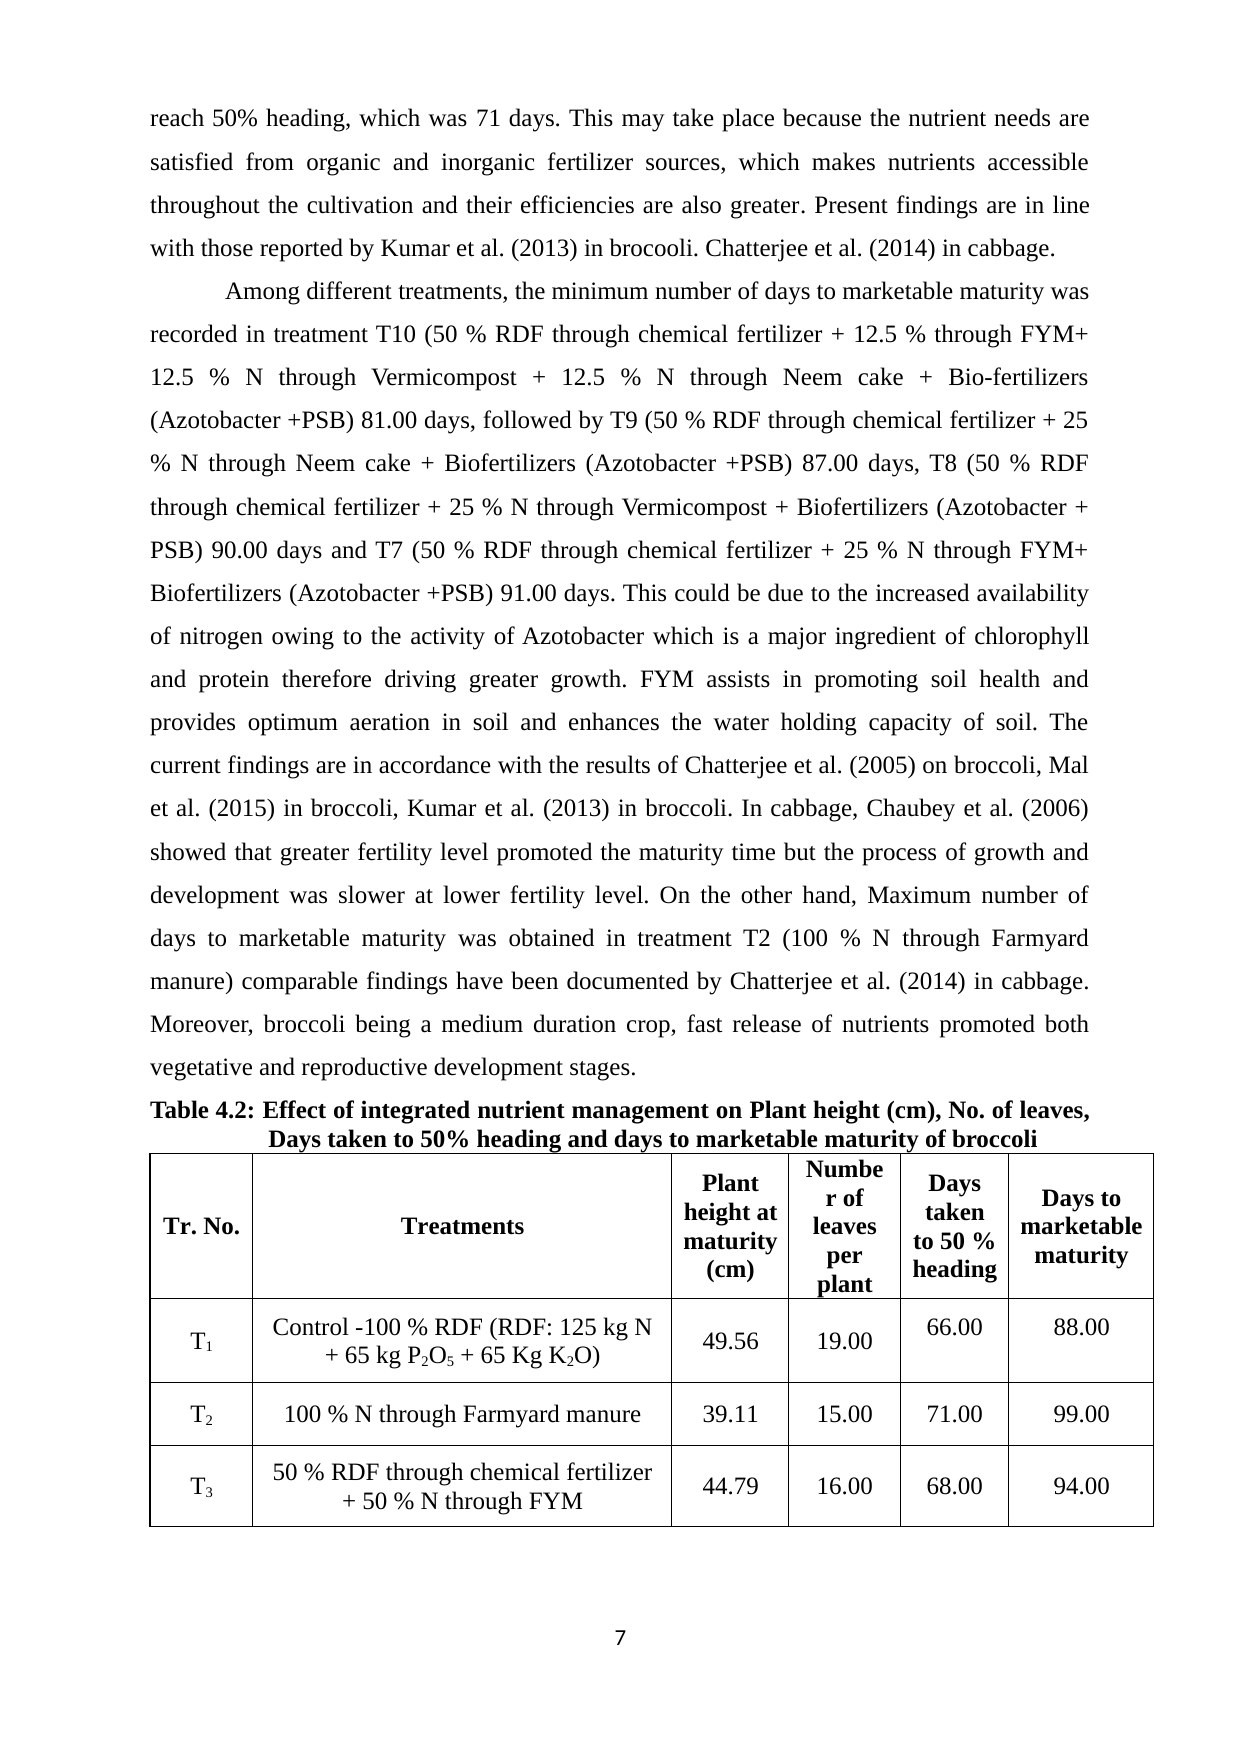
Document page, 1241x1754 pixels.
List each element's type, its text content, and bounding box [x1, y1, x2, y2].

table_cell 100 % N through Farmyard manure [253, 1383, 671, 1444]
table_header Number of leaves per plant [789, 1154, 900, 1298]
table_cell 39.11 [672, 1383, 788, 1444]
table_cell 94.00 [1009, 1446, 1153, 1526]
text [150, 103, 1090, 262]
table_header Days taken to 50 % heading [901, 1154, 1008, 1298]
table_cell 50 % RDF through chemical fertilizer + 50 % N through FYM [253, 1446, 671, 1526]
table_cell 19.00 [789, 1299, 900, 1382]
table_cell 16.00 [789, 1446, 900, 1526]
table_header Tr. No. [151, 1154, 252, 1298]
table_cell Control -100 % RDF (RDF: 125 kg N + 65 kg P2O5 + 65 Kg K2O) [253, 1299, 671, 1382]
table_header Treatments [253, 1154, 671, 1298]
table_cell 88.00 [1009, 1299, 1153, 1382]
table_cell 44.79 [672, 1446, 788, 1526]
table_cell 71.00 [901, 1383, 1008, 1444]
table_cell T2 [151, 1383, 252, 1444]
table_header Days to marketable maturity [1009, 1154, 1153, 1298]
table_cell 66.00 [901, 1299, 1008, 1382]
table_cell 49.56 [672, 1299, 788, 1382]
table_cell 68.00 [901, 1446, 1008, 1526]
text Table 4.2: Effect of integrated nutrient management on Plant height (cm), No. of leaves, Days taken to 50% heading and days to marketable maturity of broccoli [150, 1095, 1090, 1153]
text Among different treatments, the minimum number of days to marketable maturity was recorded in treatment T10 (50 % RDF through chemical fertilizer + 12.5 % through FYM+ 12.5 % N through Vermicompost + 12.5 % N through Neem cake + Bio-fertilizers (Azotobacter +PSB) 81.00 days, followed by T9 (50 % RDF through chemical fertilizer + 25 % N through Neem cake + Biofertilizers (Azotobacter +PSB) 87.00 days, T8 (50 % RDF through chemical fertilizer + 25 % N through Vermicompost + Biofertilizers (Azotobacter + PSB) 90.00 days and T7 (50 % RDF through chemical fertilizer + 25 % N through FYM+ Biofertilizers (Azotobacter +PSB) 91.00 days. This could be due to the increased availability of nitrogen owing to the activity of Azotobacter which is a major ingredient of chlorophyll and protein therefore driving greater growth. FYM assists in promoting soil health and provides optimum aeration in soil and enhances the water holding capacity of soil. The current findings are in accordance with the results of Chatterjee et al. (2005) on broccoli, Mal et al. (2015) in broccoli, Kumar et al. (2013) in broccoli. In cabbage, Chaubey et al. (2006) showed that greater fertility level promoted the maturity time but the process of growth and development was slower at lower fertility level. On the other hand, Maximum number of days to marketable maturity was obtained in treatment T2 (100 % N through Farmyard manure) comparable findings have been documented by Chatterjee et al. (2014) in cabbage. Moreover, broccoli being a medium duration crop, fast release of nutrients promoted both vegetative and reproductive development stages. [150, 276, 1090, 1081]
table_cell T3 [151, 1446, 252, 1526]
table_cell T1 [151, 1299, 252, 1382]
table_cell 99.00 [1009, 1383, 1153, 1444]
table_header Plant height at maturity (cm) [672, 1154, 788, 1298]
table_cell 15.00 [789, 1383, 900, 1444]
